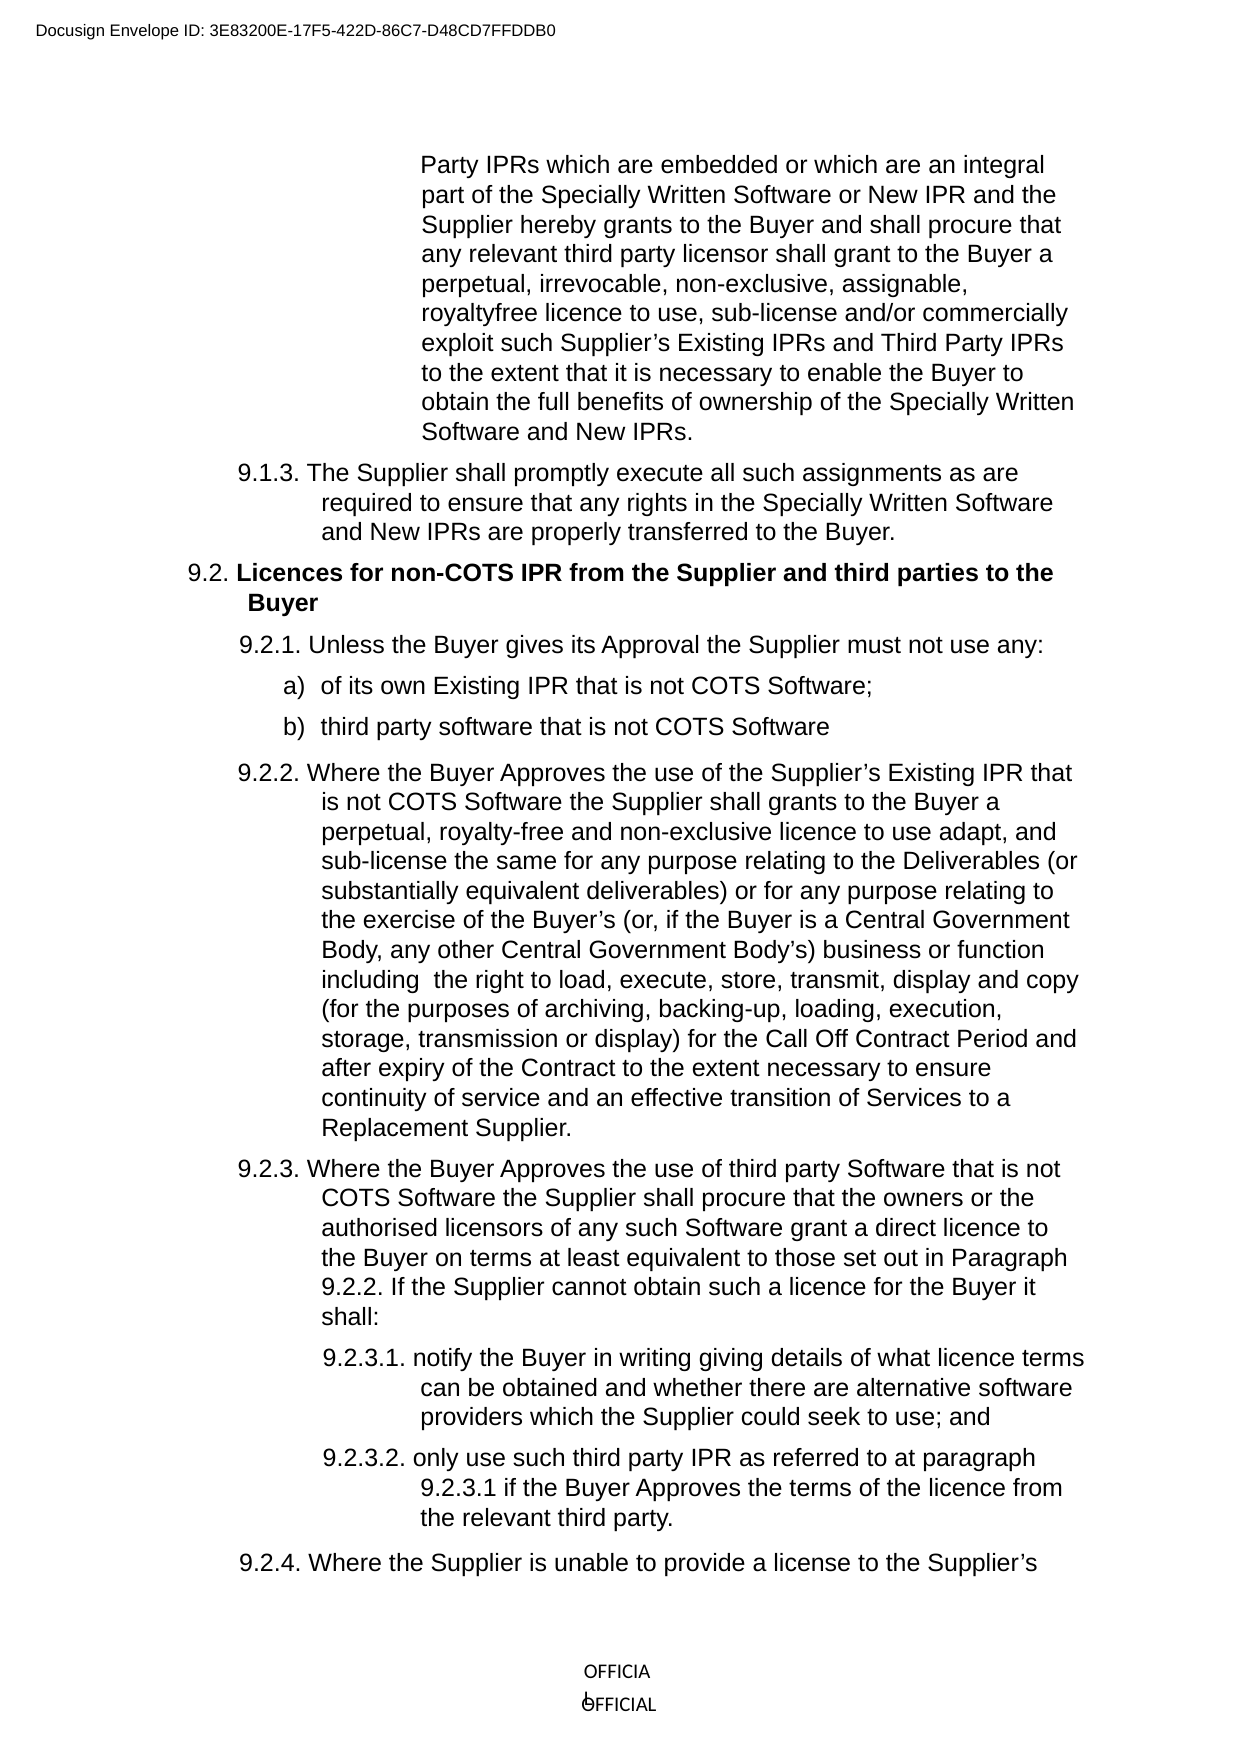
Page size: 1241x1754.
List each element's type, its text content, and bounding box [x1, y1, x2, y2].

text 9.2.3. Where the Buyer Approves the use of third party Software that is not COTS Software the Supplier shall procure that the owners or the authorised licensors of any such Software grant a direct licence to the Buyer on terms at least equivalent to those set out in Paragraph 9.2.2. If the Supplier cannot obtain such a licence for the Buyer it shall: [237, 1154, 1090, 1330]
list third party software that is not COTS Software [283, 712, 1015, 741]
text 9.1.3. The Supplier shall promptly execute all such assignments as are required to ensure that any rights in the Specially Written Software and New IPRs are properly transferred to the Buyer. [237, 458, 1090, 546]
text 9.2.3.2. only use such third party IPR as referred to at paragraph 9.2.3.1 if the Buyer Approves the terms of the licence from the relevant third party. [322, 1443, 1090, 1531]
subtitle 9.2. Licences for non-COTS IPR from the Supplier and third parties to the Buyer [187, 558, 1090, 617]
text 9.2.3.1. notify the Buyer in writing giving details of what licence terms can be obtained and whether there are alternative software providers which the Supplier could seek to use; and [322, 1343, 1090, 1431]
text 9.2.1. Unless the Buyer gives its Approval the Supplier must not use any: [239, 630, 1090, 658]
text 9.2.2. Where the Buyer Approves the use of the Supplier’s Existing IPR that is not COTS Software the Supplier shall grants to the Buyer a perpetual, royalty-free and non-exclusive licence to use adapt, and sub-license the same for any purpose relating to the Deliverables (or substantially equivalent deliverables) or for any purpose relating to the exercise of the Buyer’s (or, if the Buyer is a Central Government Body, any other Central Government Body’s) business or function including the right to load, execute, store, transmit, display and copy (for the purposes of archiving, backing-up, loading, execution, storage, transmission or display) for the Call Off Contract Period and after expiry of the Contract to the extent necessary to ensure continuity of service and an effective transition of Services to a Replacement Supplier. [237, 757, 1090, 1141]
text Party IPRs which are embedded or which are an integral part of the Specially Written Software or New IPR and the Supplier hereby grants to the Buyer and shall procure that any relevant third party licensor shall grant to the Buyer a perpetual, irrevocable, non-exclusive, assignable, royaltyfree licence to use, sub-license and/or commercially exploit such Supplier’s Existing IPRs and Third Party IPRs to the extent that it is necessary to enable the Buyer to obtain the full benefits of ownership of the Specially Written Software and New IPRs. [420, 151, 1090, 446]
list of its own Existing IPR that is not COTS Software; [283, 671, 1015, 700]
text 9.2.4. Where the Supplier is unable to provide a license to the Supplier’s [239, 1548, 1090, 1576]
